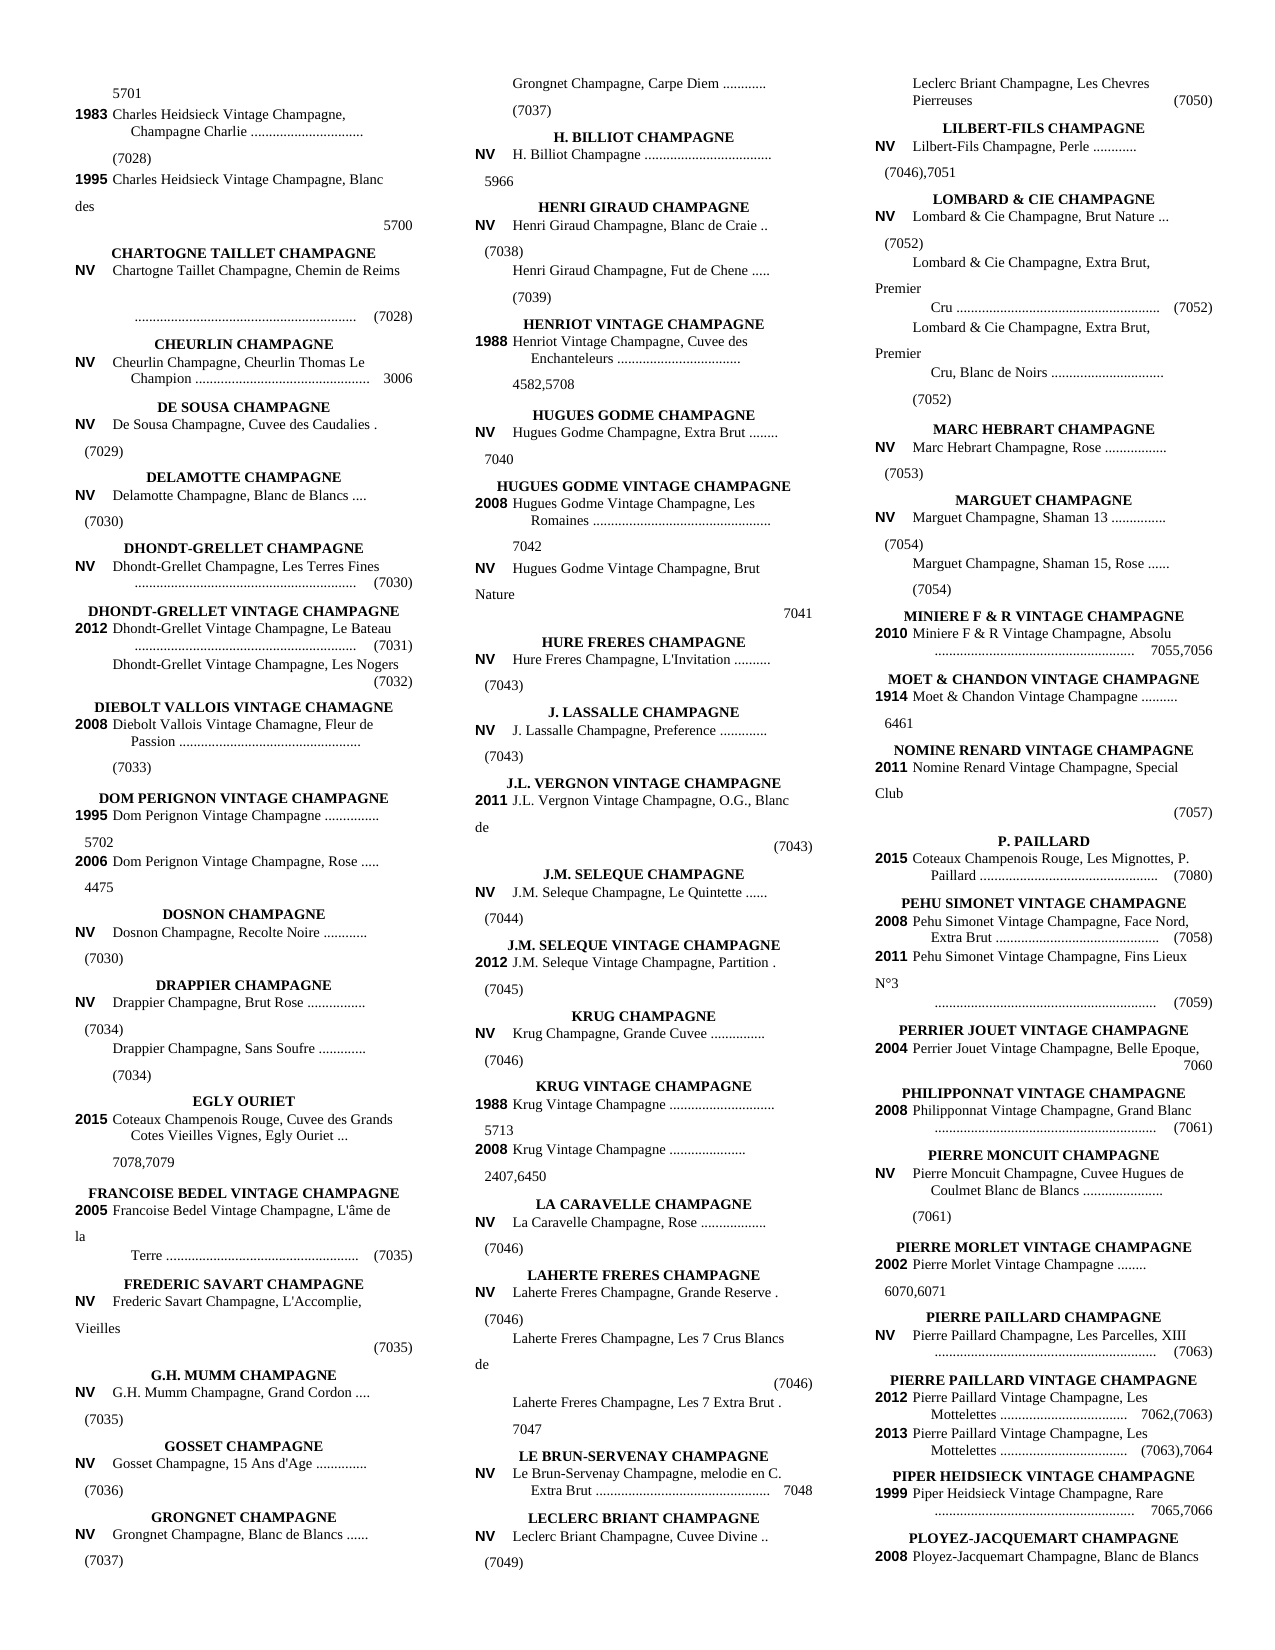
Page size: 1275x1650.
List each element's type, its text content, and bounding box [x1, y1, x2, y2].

text 2008 Hugues Godme Vintage Champagne, Les [475, 494, 800, 511]
text NV La Caravelle Champagne, Rose .................. (7046) [475, 1213, 800, 1259]
text NV Hure Freres Champagne, L'Invitation .......... (7043) [475, 651, 800, 696]
text MARGUET CHAMPAGNE [875, 492, 1200, 508]
text KRUG CHAMPAGNE [475, 1007, 800, 1024]
text 2006 Dom Perignon Vintage Champagne, Rose ..... 4475 [75, 853, 400, 898]
text 1983 Charles Heidsieck Vintage Champagne, [75, 106, 400, 123]
text HURE FRERES CHAMPAGNE [475, 633, 800, 650]
text ............................................................. (7059) [875, 994, 1200, 1011]
text LAHERTE FRERES CHAMPAGNE [475, 1267, 800, 1283]
text ....................................................... 7065,7066 [875, 1502, 1200, 1519]
text NV Drappier Champagne, Brut Rose ................ (7034) [75, 994, 400, 1040]
text CHARTOGNE TAILLET CHAMPAGNE [75, 245, 400, 262]
text LOMBARD & CIE CHAMPAGNE [875, 191, 1200, 208]
text 2011 J.L. Vergnon Vintage Champagne, O.G., Blanc de [475, 792, 800, 838]
text PIPER HEIDSIECK VINTAGE CHAMPAGNE [875, 1468, 1200, 1484]
text NV H. Billiot Champagne ................................... 5966 [475, 146, 800, 191]
text DRAPPIER CHAMPAGNE [75, 977, 400, 994]
text 2008 Krug Vintage Champagne ..................... 2407,6450 [475, 1141, 800, 1187]
text Romaines ................................................. 7042 [475, 511, 800, 557]
text Champagne Charlie ............................... (7028) [75, 123, 400, 168]
text CHEURLIN CHAMPAGNE [75, 336, 400, 353]
text NV Laherte Freres Champagne, Grande Reserve . (7046) [475, 1284, 800, 1329]
text 2008 Diebolt Vallois Vintage Chamagne, Fleur de [75, 716, 400, 733]
text NV Le Brun-Servenay Champagne, melodie en C. [475, 1465, 800, 1482]
text 2011 Nomine Renard Vintage Champagne, Special Club [875, 758, 1200, 804]
text ............................................................. (7031) [75, 637, 400, 653]
text Extra Brut ............................................. (7058) [875, 929, 1200, 946]
text HUGUES GODME CHAMPAGNE [475, 407, 800, 423]
text 7041 [475, 605, 800, 622]
text NV G.H. Mumm Champagne, Grand Cordon .... (7035) [75, 1384, 400, 1430]
text NOMINE RENARD VINTAGE CHAMPAGNE [875, 741, 1200, 758]
text Enchanteleurs .................................. 4582,5708 [475, 349, 800, 395]
text 1988 Krug Vintage Champagne ............................. 5713 [475, 1095, 800, 1141]
text NV Henri Giraud Champagne, Blanc de Craie .. (7038) [475, 216, 800, 262]
text LE BRUN-SERVENAY CHAMPAGNE [475, 1448, 800, 1464]
text (7032) [75, 672, 400, 689]
text J.M. SELEQUE VINTAGE CHAMPAGNE [475, 937, 800, 953]
text PHILIPPONNAT VINTAGE CHAMPAGNE [875, 1085, 1200, 1101]
text Henri Giraud Champagne, Fut de Chene ..... (7039) [475, 262, 800, 307]
text (7043) [475, 838, 800, 854]
text NV Marguet Champagne, Shaman 13 ............... (7054) [875, 509, 1200, 554]
text NV Frederic Savart Champagne, L'Accomplie, Vieilles [75, 1293, 400, 1338]
text 2011 Pehu Simonet Vintage Champagne, Fins Lieux N°3 [875, 948, 1200, 994]
text (7035) [75, 1338, 400, 1355]
text 2012 Pierre Paillard Vintage Champagne, Les [875, 1389, 1200, 1406]
text ....................................................... 7055,7056 [875, 642, 1200, 659]
text 1914 Moet & Chandon Vintage Champagne .......... 6461 [875, 688, 1200, 733]
text 2015 Coteaux Champenois Rouge, Les Mignottes, P. [875, 850, 1200, 867]
text Lombard & Cie Champagne, Extra Brut, Premier [875, 254, 1200, 299]
text MINIERE F & R VINTAGE CHAMPAGNE [875, 608, 1200, 625]
text ............................................................. (7030) [75, 574, 400, 591]
text Paillard ................................................. (7080) [875, 867, 1200, 883]
text (7057) [875, 804, 1200, 821]
text NV Marc Hebrart Champagne, Rose ................. (7053) [875, 438, 1200, 484]
text Lombard & Cie Champagne, Extra Brut, Premier [875, 318, 1200, 364]
text DHONDT-GRELLET CHAMPAGNE [75, 540, 400, 557]
text MOET & CHANDON VINTAGE CHAMPAGNE [875, 671, 1200, 687]
text Cru, Blanc de Noirs ............................... (7052) [875, 364, 1200, 409]
text Coulmet Blanc de Blancs ...................... (7061) [875, 1181, 1200, 1227]
text 2008 Pehu Simonet Vintage Champagne, Face Nord, [875, 912, 1200, 929]
text H. BILLIOT CHAMPAGNE [475, 128, 800, 145]
text Passion .................................................. (7033) [75, 733, 400, 778]
text Drappier Champagne, Sans Soufre ............. (7034) [75, 1040, 400, 1085]
text NV Dosnon Champagne, Recolte Noire ............ (7030) [75, 923, 400, 969]
text G.H. MUMM CHAMPAGNE [75, 1367, 400, 1384]
text 2008 Philipponnat Vintage Champagne, Grand Blanc [875, 1102, 1200, 1119]
text LECLERC BRIANT CHAMPAGNE [475, 1510, 800, 1527]
text NV Chartogne Taillet Champagne, Chemin de Reims [75, 262, 400, 308]
text PIERRE MORLET VINTAGE CHAMPAGNE [875, 1238, 1200, 1255]
text NV Lombard & Cie Champagne, Brut Nature ... (7052) [875, 208, 1200, 254]
text 2012 J.M. Seleque Vintage Champagne, Partition . (7045) [475, 954, 800, 999]
text NV Pierre Paillard Champagne, Les Parcelles, XIII [875, 1326, 1200, 1343]
text 1999 Piper Heidsieck Vintage Champagne, Rare [875, 1485, 1200, 1502]
text LILBERT-FILS CHAMPAGNE [875, 120, 1200, 137]
text J.M. SELEQUE CHAMPAGNE [475, 866, 800, 883]
text MARC HEBRART CHAMPAGNE [875, 421, 1200, 438]
text PEHU SIMONET VINTAGE CHAMPAGNE [875, 895, 1200, 912]
text KRUG VINTAGE CHAMPAGNE [475, 1078, 800, 1095]
text PIERRE PAILLARD VINTAGE CHAMPAGNE [875, 1372, 1200, 1388]
text DELAMOTTE CHAMPAGNE [75, 469, 400, 486]
text 2013 Pierre Paillard Vintage Champagne, Les [875, 1425, 1200, 1442]
text DOM PERIGNON VINTAGE CHAMPAGNE [75, 790, 400, 807]
text HENRI GIRAUD CHAMPAGNE [475, 199, 800, 216]
text Cotes Vieilles Vignes, Egly Ouriet ... 7078,7079 [75, 1127, 400, 1173]
text J.L. VERGNON VINTAGE CHAMPAGNE [475, 775, 800, 792]
text NV Dhondt-Grellet Champagne, Les Terres Fines [75, 557, 400, 574]
text Grongnet Champagne, Carpe Diem ............ (7037) [475, 75, 800, 121]
text 2010 Miniere F & R Vintage Champagne, Absolu [875, 625, 1200, 642]
text NV Gosset Champagne, 15 Ans d'Age .............. (7036) [75, 1455, 400, 1500]
text FREDERIC SAVART CHAMPAGNE [75, 1276, 400, 1292]
text P. PAILLARD [875, 832, 1200, 849]
text Cru ........................................................ (7052) [875, 299, 1200, 316]
text 7060 [875, 1056, 1200, 1073]
text Mottelettes ................................... (7063),7064 [875, 1442, 1200, 1458]
text DE SOUSA CHAMPAGNE [75, 398, 400, 415]
text 1995 Dom Perignon Vintage Champagne ............... 5702 [75, 807, 400, 853]
text 1995 Charles Heidsieck Vintage Champagne, Blanc des [75, 171, 400, 216]
text Mottelettes ................................... 7062,(7063) [875, 1406, 1200, 1422]
text Laherte Freres Champagne, Les 7 Crus Blancs de [475, 1329, 800, 1375]
text GOSSET CHAMPAGNE [75, 1438, 400, 1454]
text NV De Sousa Champagne, Cuvee des Caudalies . (7029) [75, 416, 400, 461]
text 2012 Dhondt-Grellet Vintage Champagne, Le Bateau [75, 620, 400, 637]
text NV J.M. Seleque Champagne, Le Quintette ...... (7044) [475, 883, 800, 929]
text 2004 Perrier Jouet Vintage Champagne, Belle Epoque, [875, 1039, 1200, 1056]
text 5700 [75, 216, 400, 233]
text LA CARAVELLE CHAMPAGNE [475, 1196, 800, 1213]
text 1988 Henriot Vintage Champagne, Cuvee des [475, 333, 800, 349]
text NV Leclerc Briant Champagne, Cuvee Divine .. (7049) [475, 1527, 800, 1573]
text ............................................................. (7063) [875, 1343, 1200, 1360]
text 2015 Coteaux Champenois Rouge, Cuvee des Grands [75, 1110, 400, 1127]
text NV Hugues Godme Vintage Champagne, Brut Nature [475, 559, 800, 605]
text Laherte Freres Champagne, Les 7 Extra Brut . 7047 [475, 1394, 800, 1440]
text L'Oneotheque, Cuvee Charlie ................... 5701 [75, 75, 400, 104]
text 2008 Ployez-Jacquemart Champagne, Blanc de Blancs [875, 1547, 1200, 1564]
text NV Lilbert-Fils Champagne, Perle ............ (7046),7051 [875, 137, 1200, 183]
text J. LASSALLE CHAMPAGNE [475, 704, 800, 721]
text 2002 Pierre Morlet Vintage Champagne ........ 6070,6071 [875, 1256, 1200, 1301]
text Extra Brut ................................................ 7048 [475, 1482, 800, 1498]
text PERRIER JOUET VINTAGE CHAMPAGNE [875, 1022, 1200, 1039]
text 2005 Francoise Bedel Vintage Champagne, L'âme de la [75, 1202, 400, 1247]
text DIEBOLT VALLOIS VINTAGE CHAMAGNE [75, 698, 400, 715]
text HENRIOT VINTAGE CHAMPAGNE [475, 315, 800, 332]
text Dhondt-Grellet Vintage Champagne, Les Nogers [75, 656, 400, 672]
text PIERRE MONCUIT CHAMPAGNE [875, 1147, 1200, 1164]
text NV Krug Champagne, Grande Cuvee ............... (7046) [475, 1025, 800, 1070]
text ............................................................. (7061) [875, 1119, 1200, 1136]
text FRANCOISE BEDEL VINTAGE CHAMPAGNE [75, 1184, 400, 1201]
text Pierreuses (7050) [875, 92, 1200, 108]
text DOSNON CHAMPAGNE [75, 906, 400, 923]
text DHONDT-GRELLET VINTAGE CHAMPAGNE [75, 602, 400, 619]
text Terre ..................................................... (7035) [75, 1247, 400, 1264]
text HUGUES GODME VINTAGE CHAMPAGNE [475, 477, 800, 494]
text GRONGNET CHAMPAGNE [75, 1508, 400, 1525]
text NV J. Lassalle Champagne, Preference ............. (7043) [475, 721, 800, 767]
text Marguet Champagne, Shaman 15, Rose ...... (7054) [875, 554, 1200, 600]
text (7046) [475, 1375, 800, 1392]
text NV Hugues Godme Champagne, Extra Brut ........ 7040 [475, 424, 800, 469]
text NV Cheurlin Champagne, Cheurlin Thomas Le [75, 353, 400, 370]
text ............................................................. (7028) [75, 308, 400, 324]
text NV Delamotte Champagne, Blanc de Blancs .... (7030) [75, 486, 400, 532]
text NV Pierre Moncuit Champagne, Cuvee Hugues de [875, 1164, 1200, 1181]
text NV Grongnet Champagne, Blanc de Blancs ...... (7037) [75, 1526, 400, 1571]
text EGLY OURIET [75, 1093, 400, 1110]
text PLOYEZ-JACQUEMART CHAMPAGNE [875, 1530, 1200, 1547]
text Leclerc Briant Champagne, Les Chevres [875, 75, 1200, 92]
text PIERRE PAILLARD CHAMPAGNE [875, 1309, 1200, 1326]
text Champion ................................................ 3006 [75, 370, 400, 387]
